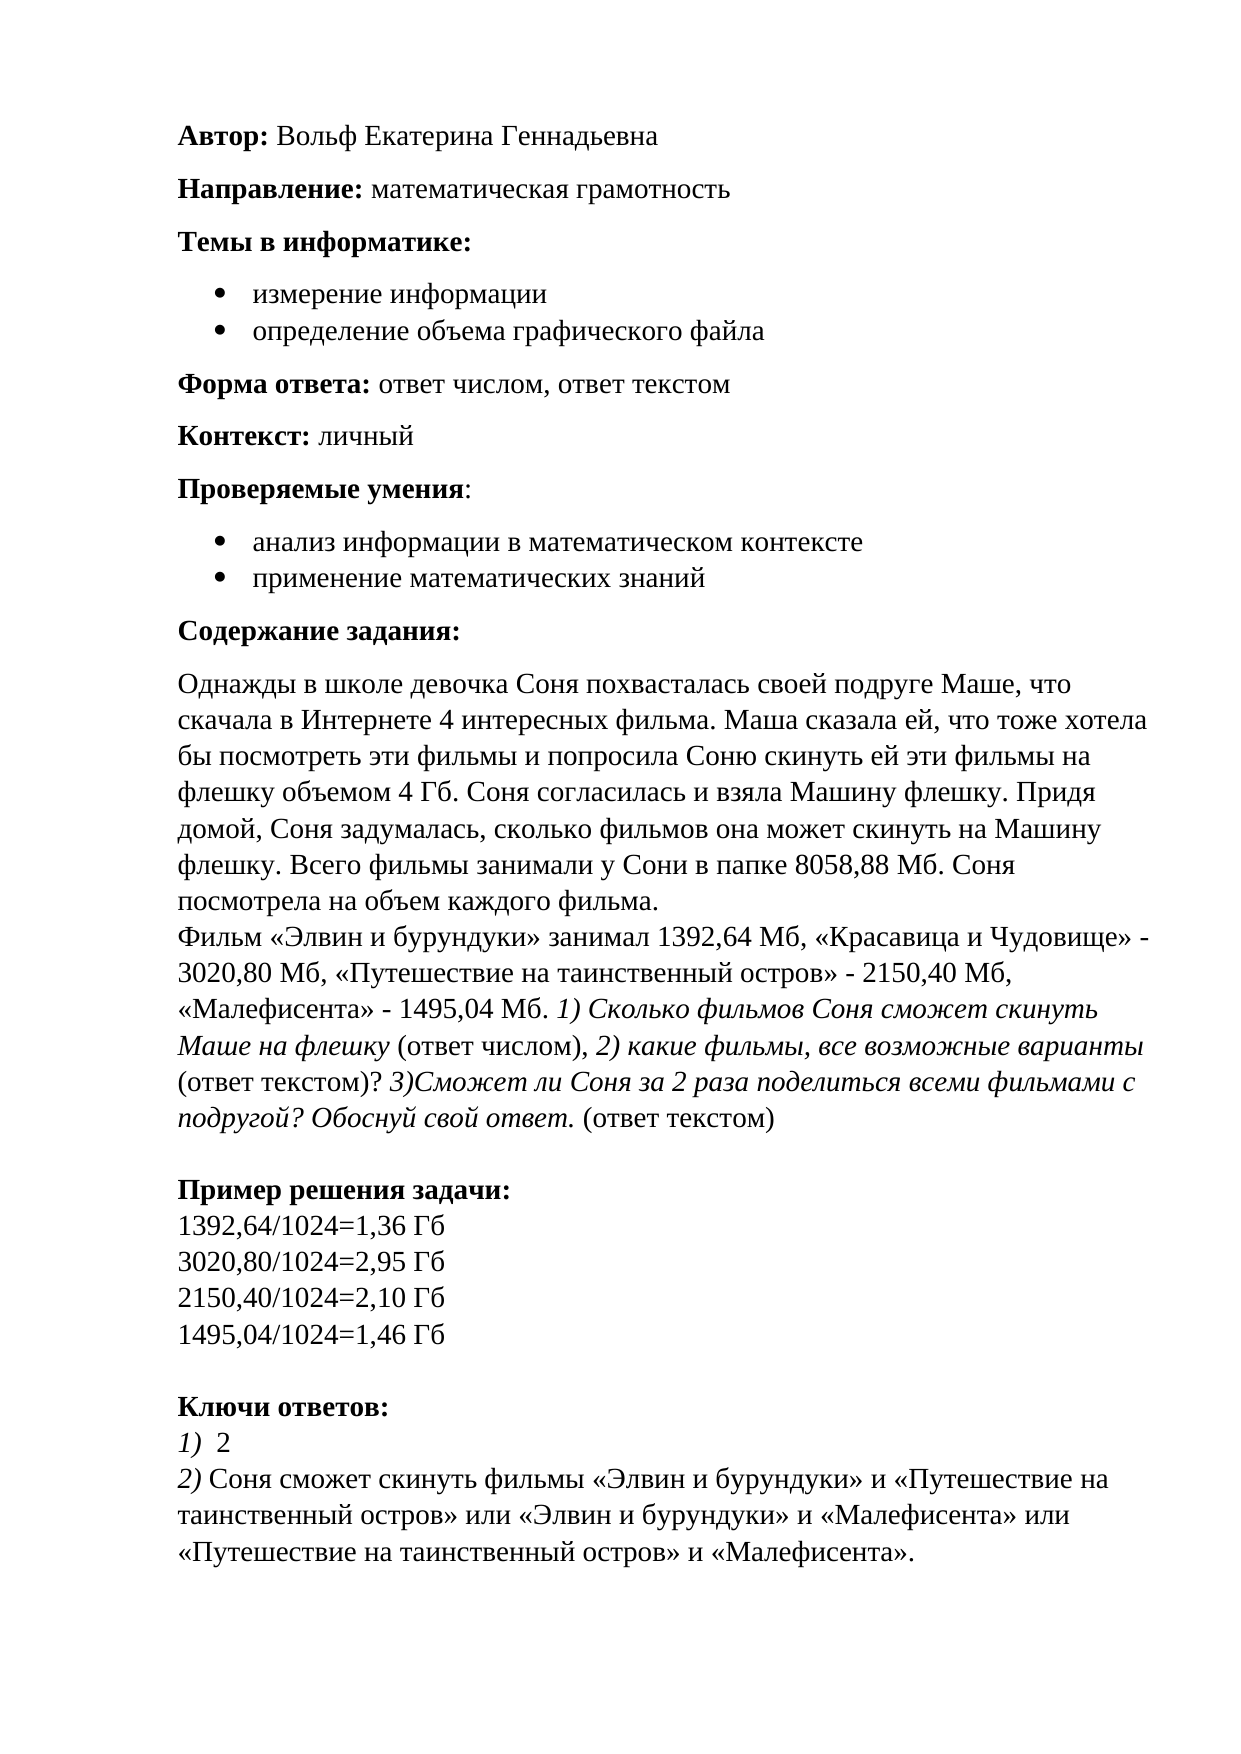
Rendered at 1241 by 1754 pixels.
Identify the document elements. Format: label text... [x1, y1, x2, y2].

text 1495,04/1024=1,46 Гб [177, 1317, 1152, 1350]
text Проверяемые умения: [177, 471, 1152, 505]
text Однажды в школе девочка Соня похвасталась своей подруге Маше, что скачала в Интернете 4 интересных фильма. Маша сказала ей, что тоже хотела бы посмотреть эти фильмы и попросила Соню скинуть ей эти фильмы на флешку объемом 4 Гб. Соня согласилась и взяла Машину флешку. Придя домой, Соня задумалась, сколько фильмов она может скинуть на Машину флешку. Всего фильмы занимали у Сони в папке 8058,88 Мб. Соня посмотрела на объем каждого фильма. [177, 666, 1152, 917]
text 1) 2 [177, 1425, 1152, 1459]
text Темы в информатике: [177, 224, 1152, 257]
list анализ информации в математическом контексте [215, 524, 1152, 558]
list применение математических знаний [215, 560, 1152, 594]
text Ключи ответов: [177, 1389, 1152, 1423]
text Контекст: личный [177, 418, 1152, 452]
text Автор: Вольф Екатерина Геннадьевна [177, 118, 1152, 152]
text 1392,64/1024=1,36 Гб [177, 1208, 1152, 1242]
list определение объема графического файла [215, 313, 1152, 346]
text Содержание задания: [177, 613, 1152, 647]
list измерение информации [215, 277, 1152, 310]
text 2150,40/1024=2,10 Гб [177, 1281, 1152, 1314]
text 3020,80/1024=2,95 Гб [177, 1244, 1152, 1278]
text Форма ответа: ответ числом, ответ текстом [177, 366, 1152, 399]
text Направление: математическая грамотность [177, 171, 1152, 204]
text Фильм «Элвин и бурундуки» занимал 1392,64 Мб, «Красавица и Чудовище» - 3020,80 Мб, «Путешествие на таинственный остров» - 2150,40 Мб, «Малефисента» - 1495,04 Мб. 1) Сколько фильмов Соня сможет скинуть Маше на флешку (ответ числом), 2) какие фильмы, все возможные варианты (ответ текстом)? 3)Сможет ли Соня за 2 раза поделиться всеми фильмами с подругой? Обоснуй свой ответ. (ответ текстом) [177, 919, 1152, 1133]
text 2) Соня сможет скинуть фильмы «Элвин и бурундуки» и «Путешествие на таинственный остров» или «Элвин и бурундуки» и «Малефисента» или «Путешествие на таинственный остров» и «Малефисента». [177, 1461, 1152, 1567]
text Пример решения задачи: [177, 1172, 1152, 1206]
